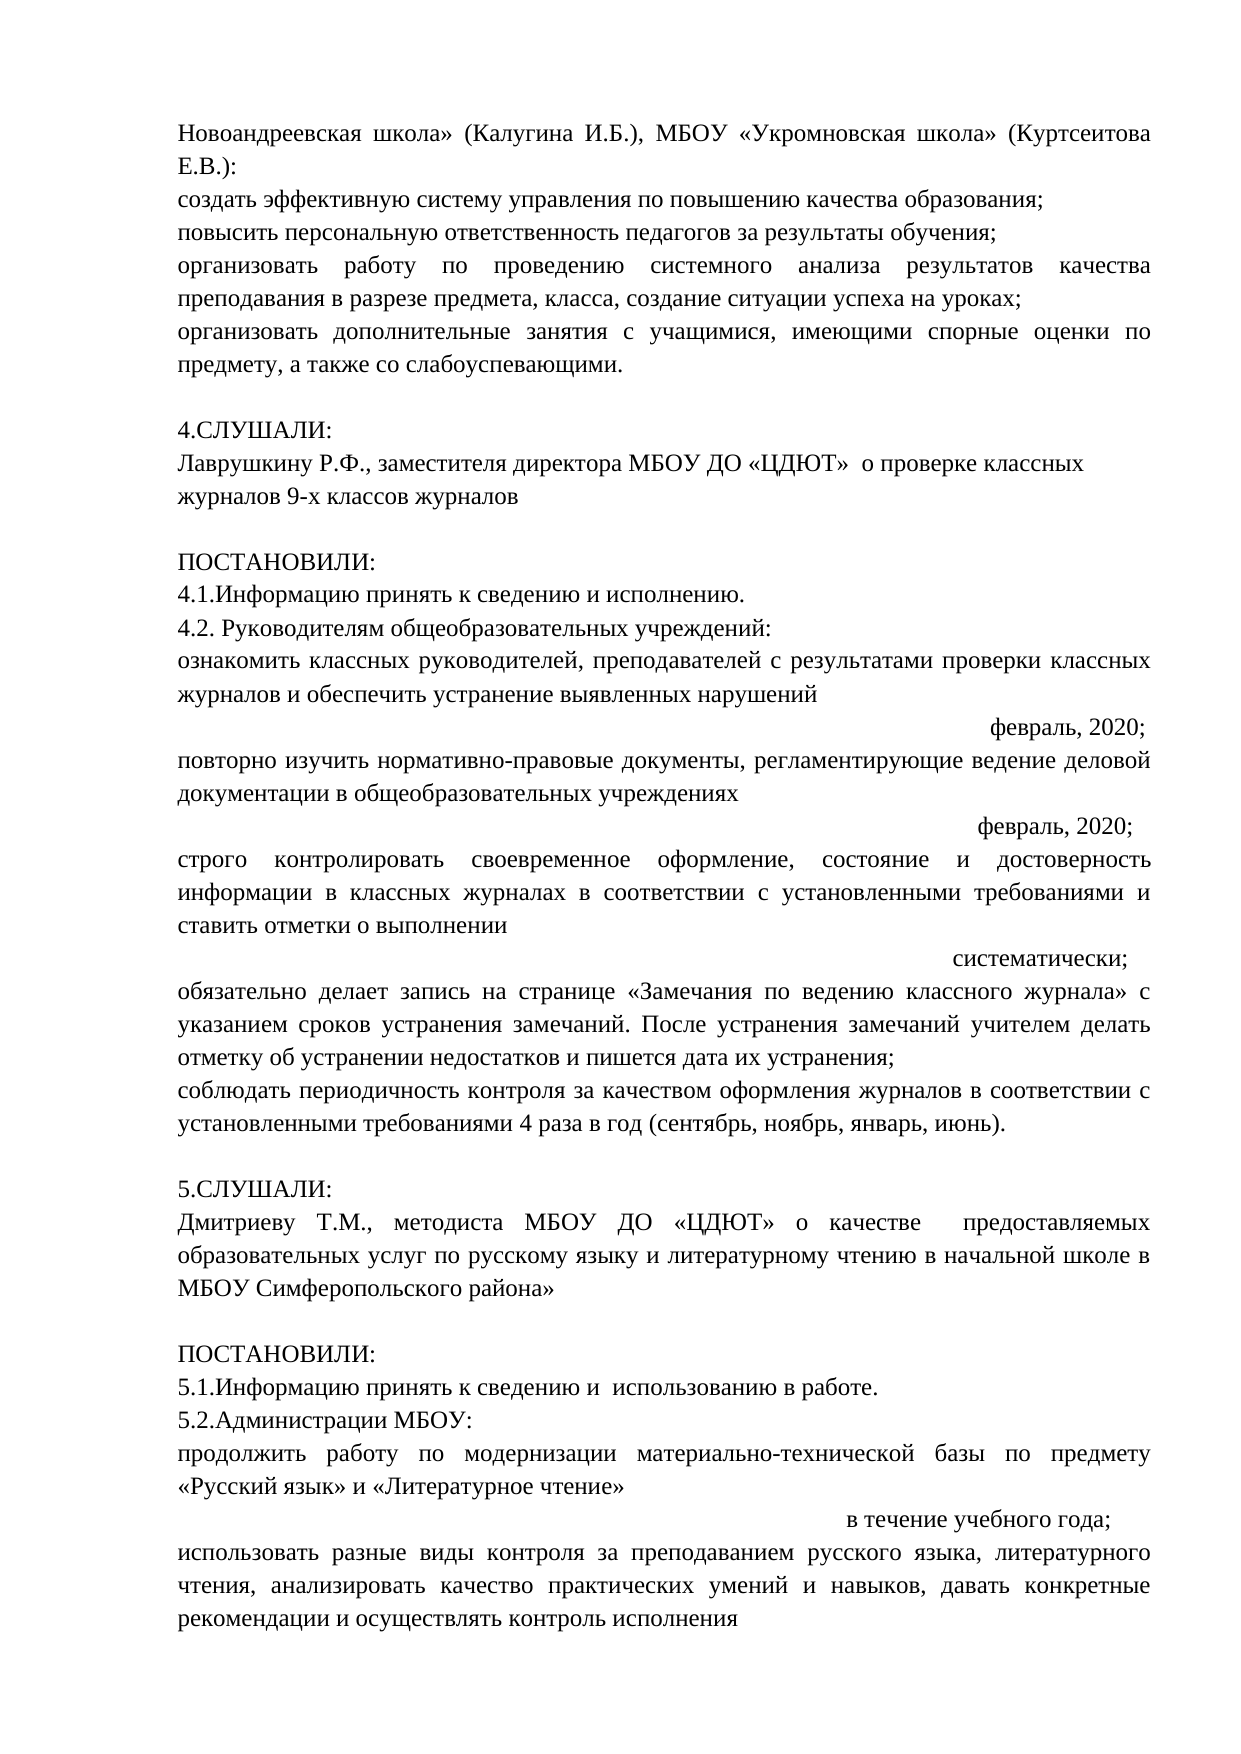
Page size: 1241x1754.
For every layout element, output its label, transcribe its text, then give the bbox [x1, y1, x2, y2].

text февраль, 2020; [177, 811, 1152, 839]
text использовать разные виды контроля за преподаванием русского языка, литературного чтения, анализировать качество практических умений и навыков, давать конкретные рекомендации и осуществлять контроль исполнения [177, 1537, 1152, 1632]
text создать эффективную систему управления по повышению качества образования; [177, 184, 1152, 213]
text повысить персональную ответственность педагогов за результаты обучения; [177, 217, 1152, 246]
text Дмитриеву Т.М., методиста МБОУ ДО «ЦДЮТ» о качестве предоставляемых образовательных услуг по русскому языку и литературному чтению в начальной школе в МБОУ Симферопольского района» [177, 1207, 1152, 1302]
text организовать работу по проведению системного анализа результатов качества преподавания в разрезе предмета, класса, создание ситуации успеха на уроках; [177, 250, 1152, 312]
text обязательно делает запись на странице «Замечания по ведению классного журнала» с указанием сроков устранения замечаний. После устранения замечаний учителем делать отметку об устранении недостатков и пишется дата их устранения; [177, 976, 1152, 1071]
text Лаврушкину Р.Ф., заместителя директора МБОУ ДО «ЦДЮТ» о проверке классных журналов 9-х классов журналов [177, 448, 1152, 510]
text 5.2.Администрации МБОУ: [177, 1405, 1152, 1434]
text систематически; [177, 943, 1152, 972]
text ПОСТАНОВИЛИ: [177, 547, 1152, 575]
text строго контролировать своевременное оформление, состояние и достоверность информации в классных журналах в соответствии с установленными требованиями и ставить отметки о выполнении [177, 844, 1152, 938]
text ПОСТАНОВИЛИ: [177, 1339, 1152, 1368]
text 4.СЛУШАЛИ: [177, 415, 1152, 444]
text февраль, 2020; [177, 712, 1152, 740]
text 4.1.Информацию принять к сведению и исполнению. [177, 579, 1152, 608]
text повторно изучить нормативно-правовые документы, регламентирующие ведение деловой документации в общеобразовательных учреждениях [177, 745, 1152, 806]
text в течение учебного года; [177, 1504, 1152, 1533]
text 5.1.Информацию принять к сведению и использованию в работе. [177, 1372, 1152, 1401]
text 4.2. Руководителям общеобразовательных учреждений: [177, 613, 1152, 641]
text ознакомить классных руководителей, преподавателей с результатами проверки классных журналов и обеспечить устранение выявленных нарушений [177, 646, 1152, 707]
text организовать дополнительные занятия с учащимися, имеющими спорные оценки по предмету, а также со слабоуспевающими. [177, 316, 1152, 378]
text 5.СЛУШАЛИ: [177, 1174, 1152, 1203]
text продолжить работу по модернизации материально-технической базы по предмету «Русский язык» и «Литературное чтение» [177, 1438, 1152, 1500]
text соблюдать периодичность контроля за качеством оформления журналов в соответствии с установленными требованиями 4 раза в год (сентябрь, ноябрь, январь, июнь). [177, 1075, 1152, 1137]
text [177, 118, 1152, 180]
